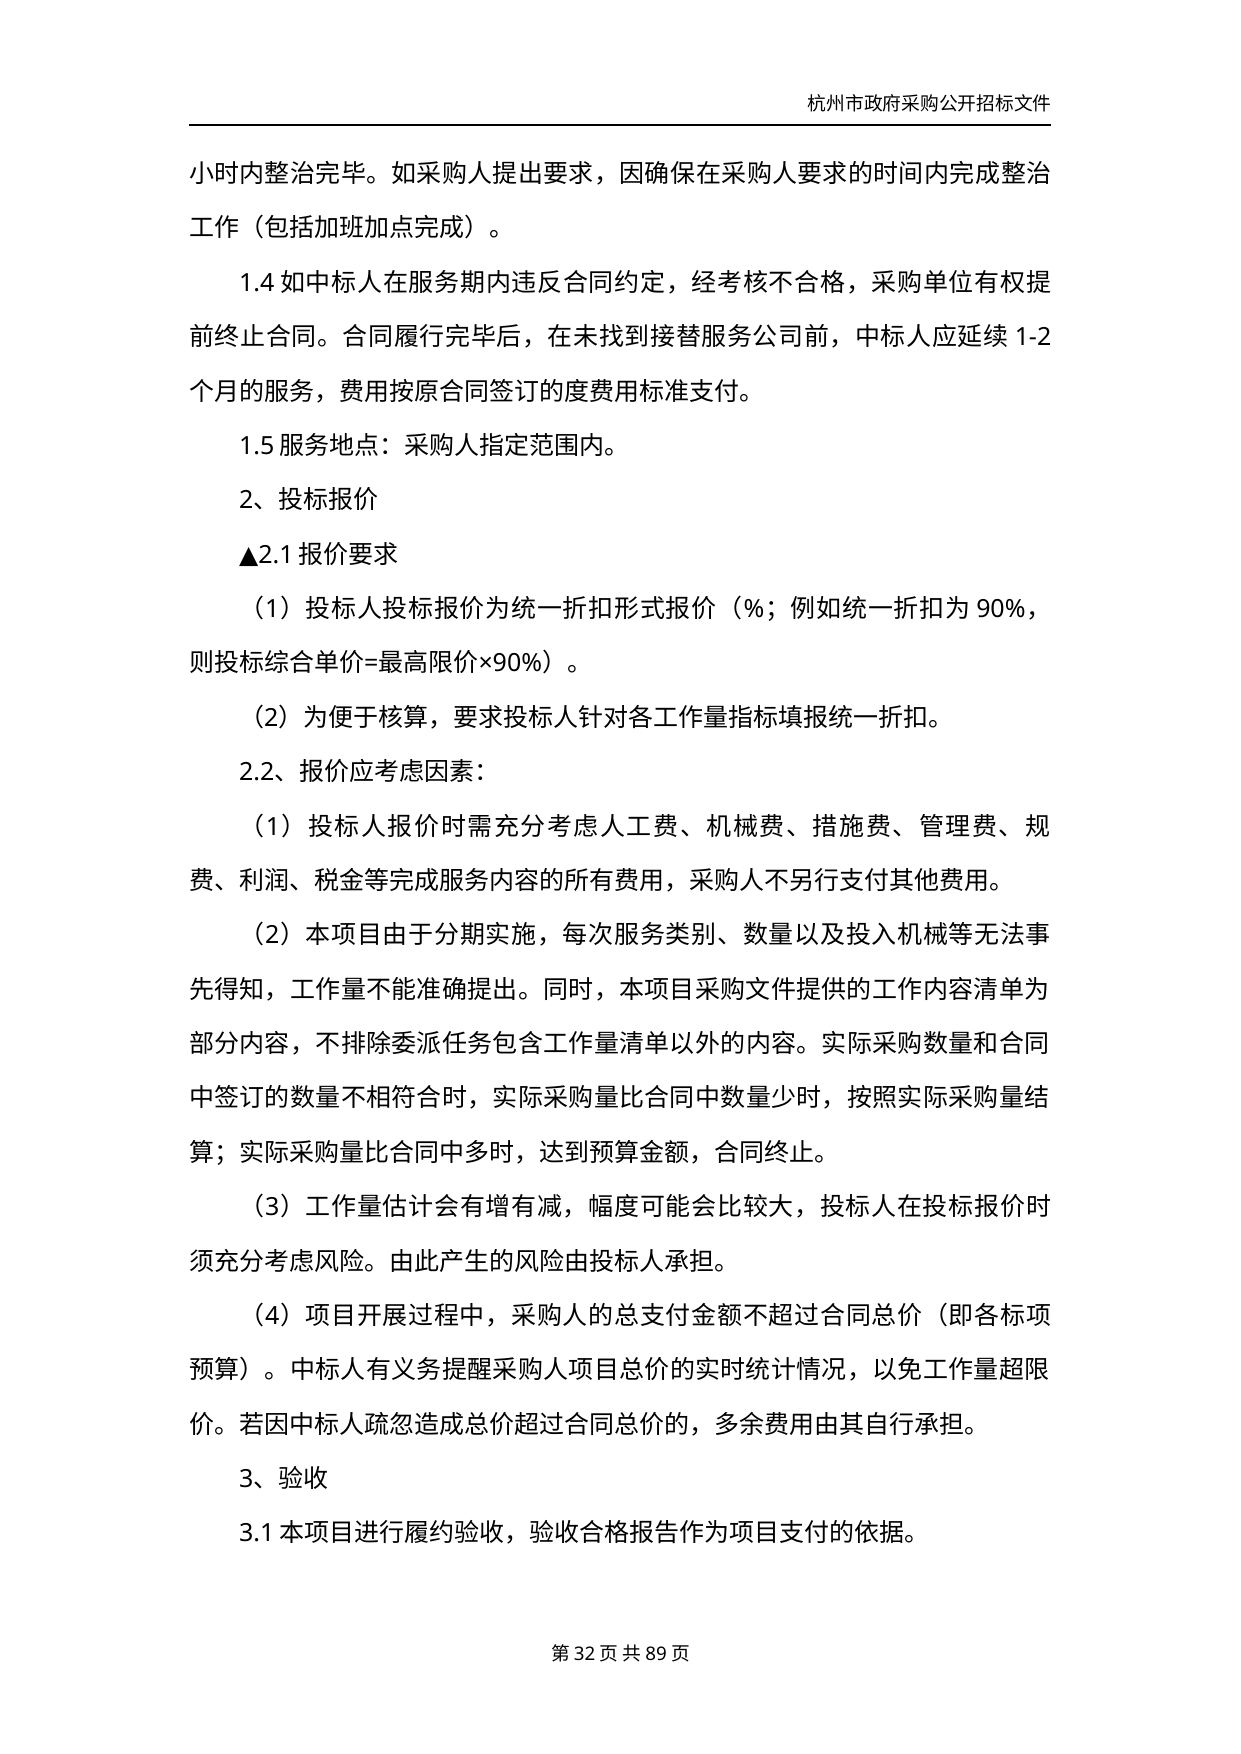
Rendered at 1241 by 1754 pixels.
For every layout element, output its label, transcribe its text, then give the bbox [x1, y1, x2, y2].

text 1.4如中标人在服务期内违反合同约定，经考核不合格，采购单位有权提前终止合同。合同履行完毕后，在未找到接替服务公司前，中标人应延续1-2个月的服务，费用按原合同签订的度费用标准支付。 [189, 262, 1051, 407]
text ▲2.1报价要求 [189, 534, 1051, 570]
text （4）项目开展过程中，采购人的总支付金额不超过合同总价（即各标项预算）。中标人有义务提醒采购人项目总价的实时统计情况，以免工作量超限价。若因中标人疏忽造成总价超过合同总价的，多余费用由其自行承担。 [189, 1295, 1051, 1440]
text （2）本项目由于分期实施，每次服务类别、数量以及投入机械等无法事先得知，工作量不能准确提出。同时，本项目采购文件提供的工作内容清单为部分内容，不排除委派任务包含工作量清单以外的内容。实际采购数量和合同中签订的数量不相符合时，实际采购量比合同中数量少时，按照实际采购量结算；实际采购量比合同中多时，达到预算金额，合同终止。 [189, 915, 1051, 1168]
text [189, 153, 1051, 244]
text 1.5服务地点：采购人指定范围内。 [189, 425, 1051, 462]
text （3）工作量估计会有增有减，幅度可能会比较大，投标人在投标报价时须充分考虑风险。由此产生的风险由投标人承担。 [189, 1187, 1051, 1277]
text （1）投标人投标报价为统一折扣形式报价（%；例如统一折扣为90%，则投标综合单价=最高限价×90%）。 [189, 588, 1051, 679]
text 3、验收 [189, 1458, 1051, 1495]
text （2）为便于核算，要求投标人针对各工作量指标填报统一折扣。 [189, 697, 1051, 733]
text 3.1本项目进行履约验收，验收合格报告作为项目支付的依据。 [189, 1513, 1051, 1549]
text （1）投标人报价时需充分考虑人工费、机械费、措施费、管理费、规费、利润、税金等完成服务内容的所有费用，采购人不另行支付其他费用。 [189, 806, 1051, 897]
text 2、投标报价 [189, 480, 1051, 516]
text 2.2、报价应考虑因素： [189, 752, 1051, 788]
